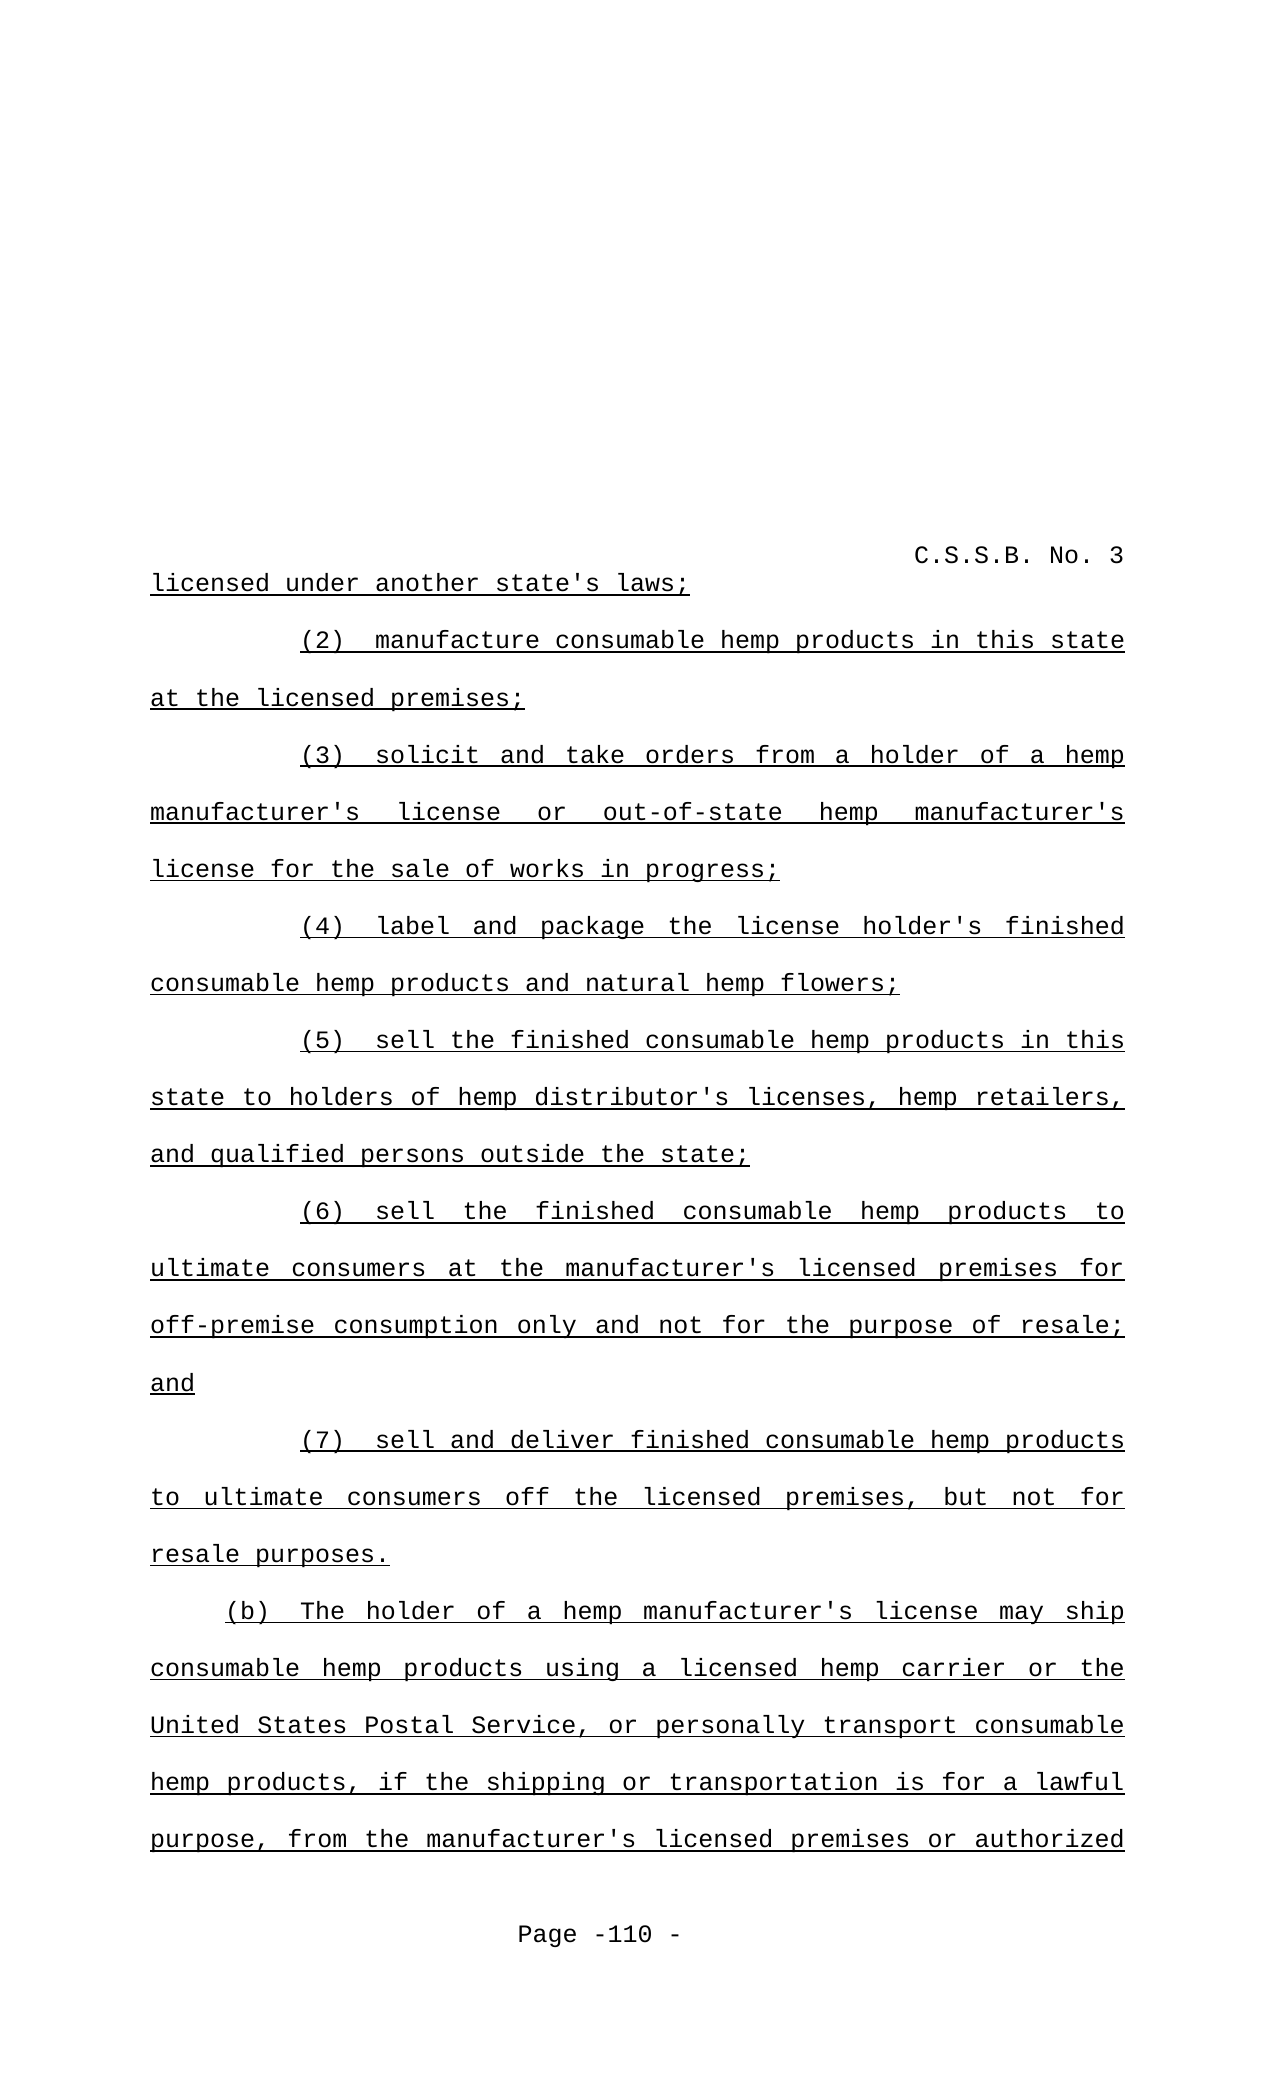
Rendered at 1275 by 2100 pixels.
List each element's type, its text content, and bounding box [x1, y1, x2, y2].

text (7) sell and deliver finished consumable hemp products to ultimate consumers off the licensed premises, but not for resale purposes. [150, 1509, 1125, 1570]
text (6) sell the finished consumable hemp products to ultimate consumers at the manufacturer's licensed premises for off-premise consumption only and not for the purpose of resale; and [150, 1199, 1125, 1279]
text (6) sell the finished consumable hemp products to ultimate consumers at the manufacturer's licensed premises for off-premise consumption only and not for the purpose of resale; and [150, 1281, 1125, 1336]
text (6) sell the finished consumable hemp products to ultimate consumers at the manufacturer's licensed premises for off-premise consumption only and not for the purpose of resale; and [150, 1338, 1125, 1398]
text (2) manufacture consumable hemp products in this state at the licensed premises; [150, 628, 1125, 713]
text (7) sell and deliver finished consumable hemp products to ultimate consumers off the licensed premises, but not for resale purposes. [150, 1427, 1125, 1508]
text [150, 1795, 1125, 1850]
text (5) sell the finished consumable hemp products in this state to holders of hemp distributor's licenses, hemp retailers, and qualified persons outside the state; [150, 1110, 1125, 1170]
text (3) solicit and take orders from a holder of a hemp manufacturer's license or out-of-state hemp manufacturer's license for the sale of works in progress; [150, 824, 1125, 885]
text (5) sell the finished consumable hemp products in this state to holders of hemp distributor's licenses, hemp retailers, and qualified persons outside the state; [150, 1027, 1125, 1108]
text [150, 571, 1125, 599]
text (3) solicit and take orders from a holder of a hemp manufacturer's license or out-of-state hemp manufacturer's license for the sale of works in progress; [150, 742, 1125, 822]
text (4) label and package the license holder's finished consumable hemp products and natural hemp flowers; [150, 913, 1125, 999]
